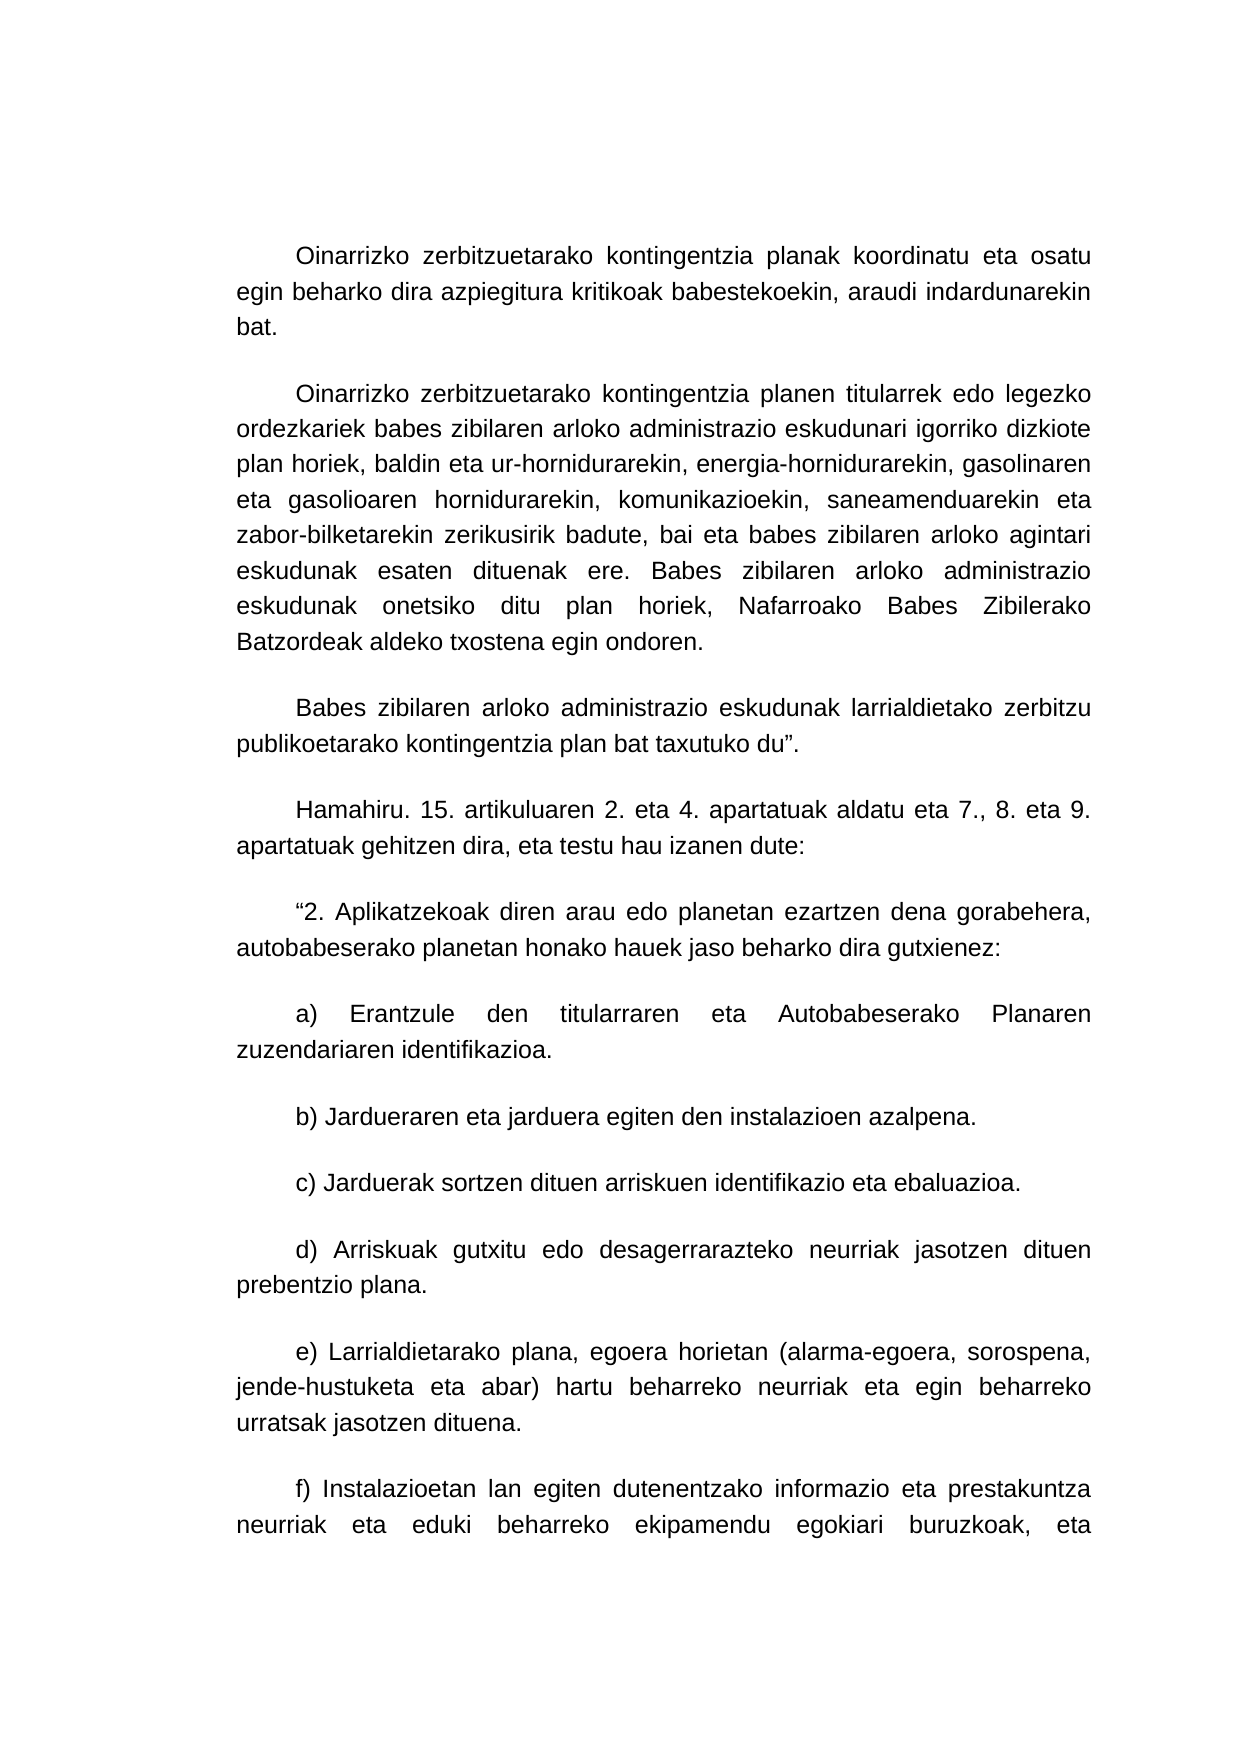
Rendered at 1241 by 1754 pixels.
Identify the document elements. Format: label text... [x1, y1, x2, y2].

text d) Arriskuak gutxitu edo desagerrarazteko neurriak jasotzen dituen prebentzio plana. [236, 1230, 1092, 1301]
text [236, 1469, 1092, 1540]
text b) Jardueraren eta jarduera egiten den instalazioen azalpena. [236, 1097, 1092, 1132]
text Oinarrizko zerbitzuetarako kontingentzia planen titularrek edo legezko ordezkariek babes zibilaren arloko administrazio eskudunari igorriko dizkiote plan horiek, baldin eta ur-hornidurarekin, energia-hornidurarekin, gasolinaren eta gasolioaren hornidurarekin, komunikazioekin, saneamenduarekin eta zabor-bilketarekin zerikusirik badute, bai eta babes zibilaren arloko agintari eskudunak esaten dituenak ere. Babes zibilaren arloko administrazio eskudunak onetsiko ditu plan horiek, Nafarroako Babes Zibilerako Batzordeak aldeko txostena egin ondoren. [236, 374, 1092, 657]
text “2. Aplikatzekoak diren arau edo planetan ezartzen dena gorabehera, autobabeserako planetan honako hauek jaso beharko dira gutxienez: [236, 892, 1092, 963]
text Oinarrizko zerbitzuetarako kontingentzia planak koordinatu eta osatu egin beharko dira azpiegitura kritikoak babestekoekin, araudi indardunarekin bat. [236, 236, 1092, 342]
text a) Erantzule den titularraren eta Autobabeserako Planaren zuzendariaren identifikazioa. [236, 994, 1092, 1065]
text Babes zibilaren arloko administrazio eskudunak larrialdietako zerbitzu publikoetarako kontingentzia plan bat taxutuko du”. [236, 688, 1092, 759]
text c) Jarduerak sortzen dituen arriskuen identifikazio eta ebaluazioa. [236, 1163, 1092, 1199]
text e) Larrialdietarako plana, egoera horietan (alarma-egoera, sorospena, jende-hustuketa eta abar) hartu beharreko neurriak eta egin beharreko urratsak jasotzen dituena. [236, 1332, 1092, 1438]
text Hamahiru. 15. artikuluaren 2. eta 4. apartatuak aldatu eta 7., 8. eta 9. apartatuak gehitzen dira, eta testu hau izanen dute: [236, 790, 1092, 861]
